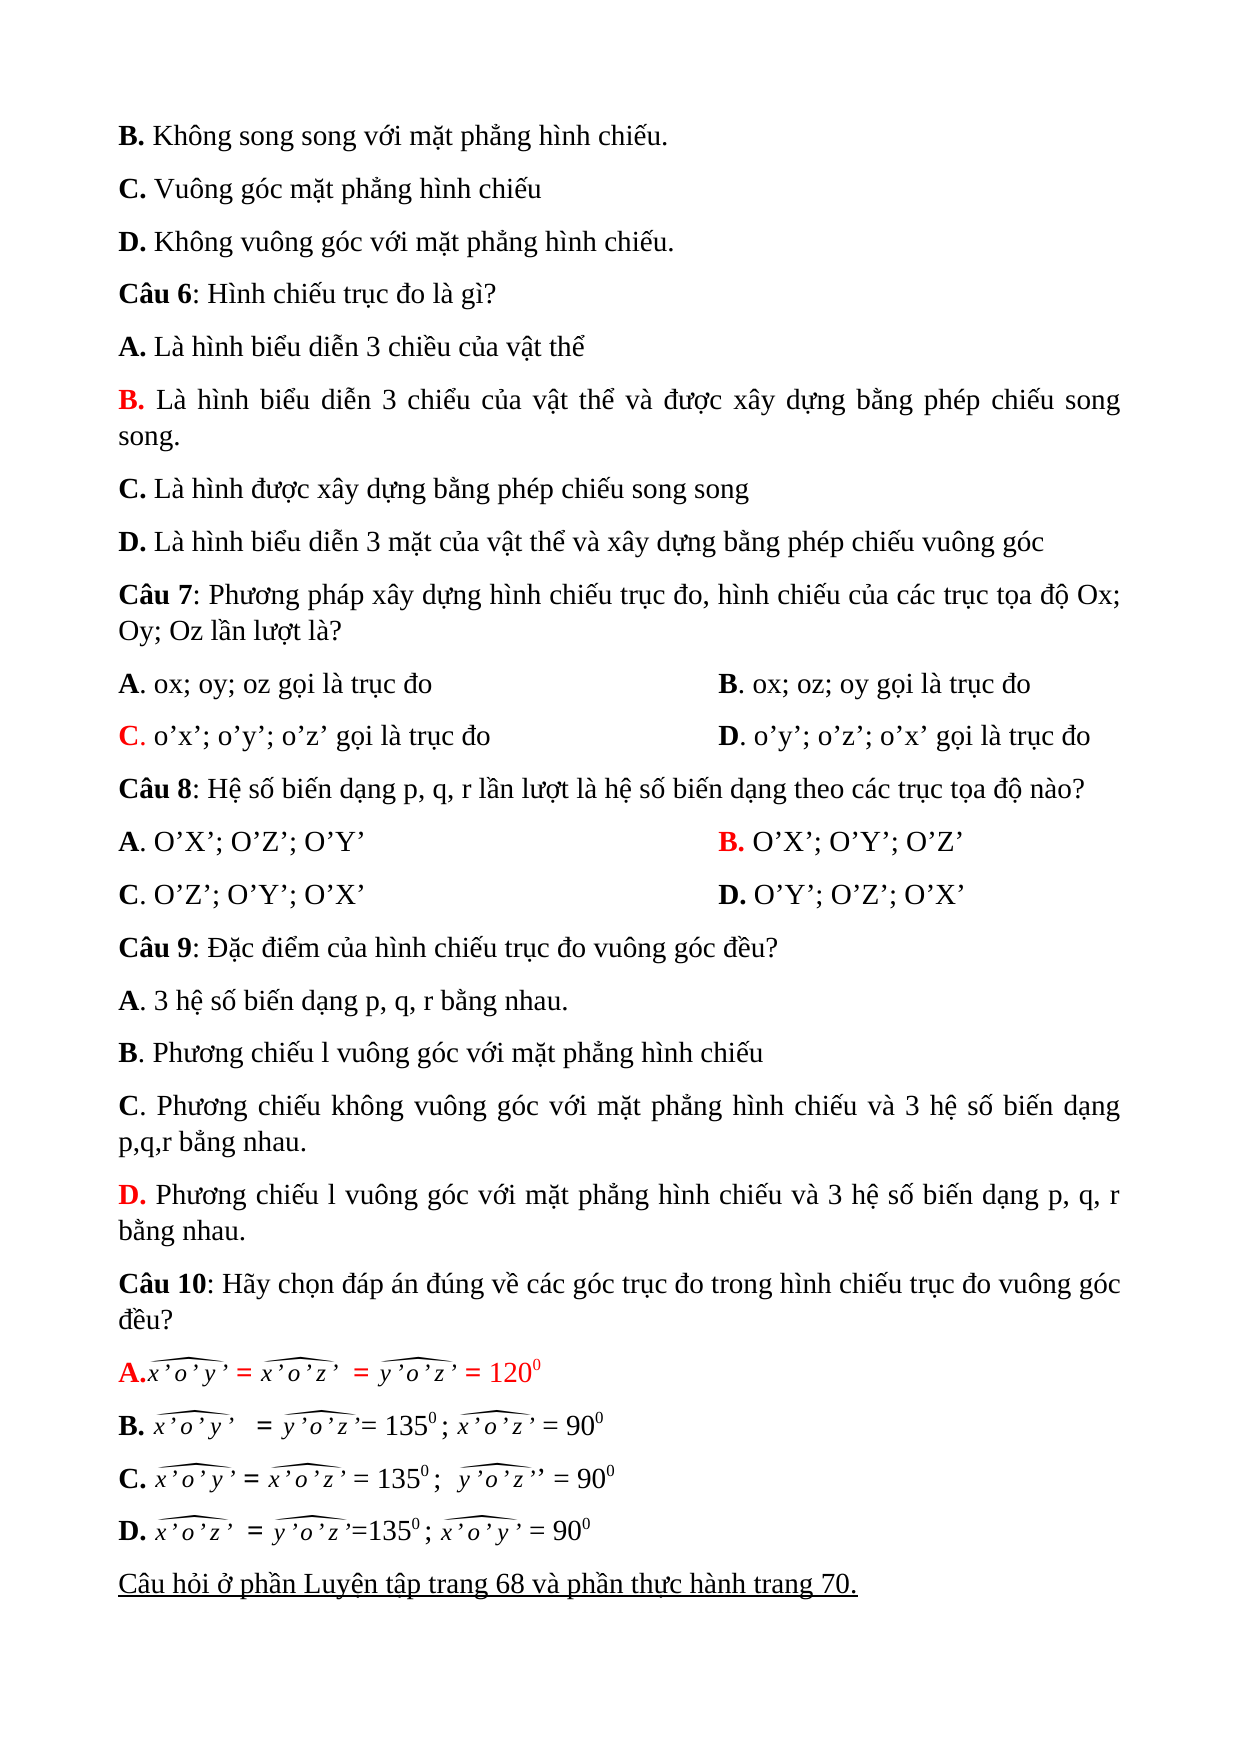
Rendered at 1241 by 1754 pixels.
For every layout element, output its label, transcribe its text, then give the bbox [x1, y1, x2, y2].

text B. Không song song với mặt phẳng hình chiếu. [118, 118, 1122, 152]
text B. Là hình biểu diễn 3 chiểu của vật thể và được xây dựng bằng phép chiếu song song. [118, 382, 1122, 452]
text Câu 10: Hãy chọn đáp án đúng về các góc trục đo trong hình chiếu trục đo vuông góc đều? [118, 1266, 1122, 1336]
text A. 3 hệ số biến dạng p, q, r bằng nhau. [118, 983, 1122, 1016]
text C. o’x’; o’y’; o’z’ gọi là trục đo D. o’y’; o’z’; o’x’ gọi là trục đo [118, 718, 1122, 752]
text A. Là hình biểu diễn 3 chiều của vật thể [118, 329, 1122, 363]
text A. O’X’; O’Z’; O’Y’ B. O’X’; O’Y’; O’Z’ [118, 824, 1122, 858]
text C. O’Z’; O’Y’; O’X’ D. O’Y’; O’Z’; O’X’ [118, 877, 1122, 911]
text C. Là hình được xây dựng bằng phép chiếu song song [118, 471, 1122, 505]
text D. Là hình biểu diễn 3 mặt của vật thể và xây dựng bằng phép chiếu vuông góc [118, 524, 1122, 557]
text Câu hỏi ở phần Luyện tập trang 68 và phần thực hành trang 70. [118, 1566, 1122, 1600]
text Câu 7: Phương pháp xây dựng hình chiếu trục đo, hình chiếu của các trục tọa độ Ox; Oy; Oz lần lượt là? [118, 577, 1122, 646]
text Câu 9: Đặc điểm của hình chiếu trục đo vuông góc đều? [118, 930, 1122, 963]
text C. Vuông góc mặt phẳng hình chiếu [118, 171, 1122, 204]
text Câu 8: Hệ số biến dạng p, q, r lần lượt là hệ số biến dạng theo các trục tọa độ nào? [118, 771, 1122, 805]
text C. = = 1350 ; ’ = 900 [118, 1461, 1122, 1494]
text C. Phương chiếu không vuông góc với mặt phẳng hình chiếu và 3 hệ số biến dạng p,q,r bẳng nhau. [118, 1088, 1122, 1158]
text A. ox; oy; oz gọi là trục đo B. ox; oz; oy gọi là trục đo [118, 666, 1122, 699]
text B. Phương chiếu l vuông góc với mặt phẳng hình chiếu [118, 1035, 1122, 1069]
text D. Không vuông góc với mặt phẳng hình chiếu. [118, 224, 1122, 257]
text D. Phương chiếu l vuông góc với mặt phẳng hình chiếu và 3 hệ số biến dạng p, q, r bằng nhau. [118, 1177, 1122, 1247]
text Câu 6: Hình chiếu trục đo là gì? [118, 277, 1122, 310]
text A. = = = 1200 [118, 1355, 1122, 1389]
text B. = = 1350 ; = 900 [118, 1408, 1122, 1441]
text D. = =1350 ; = 900 [118, 1513, 1122, 1547]
